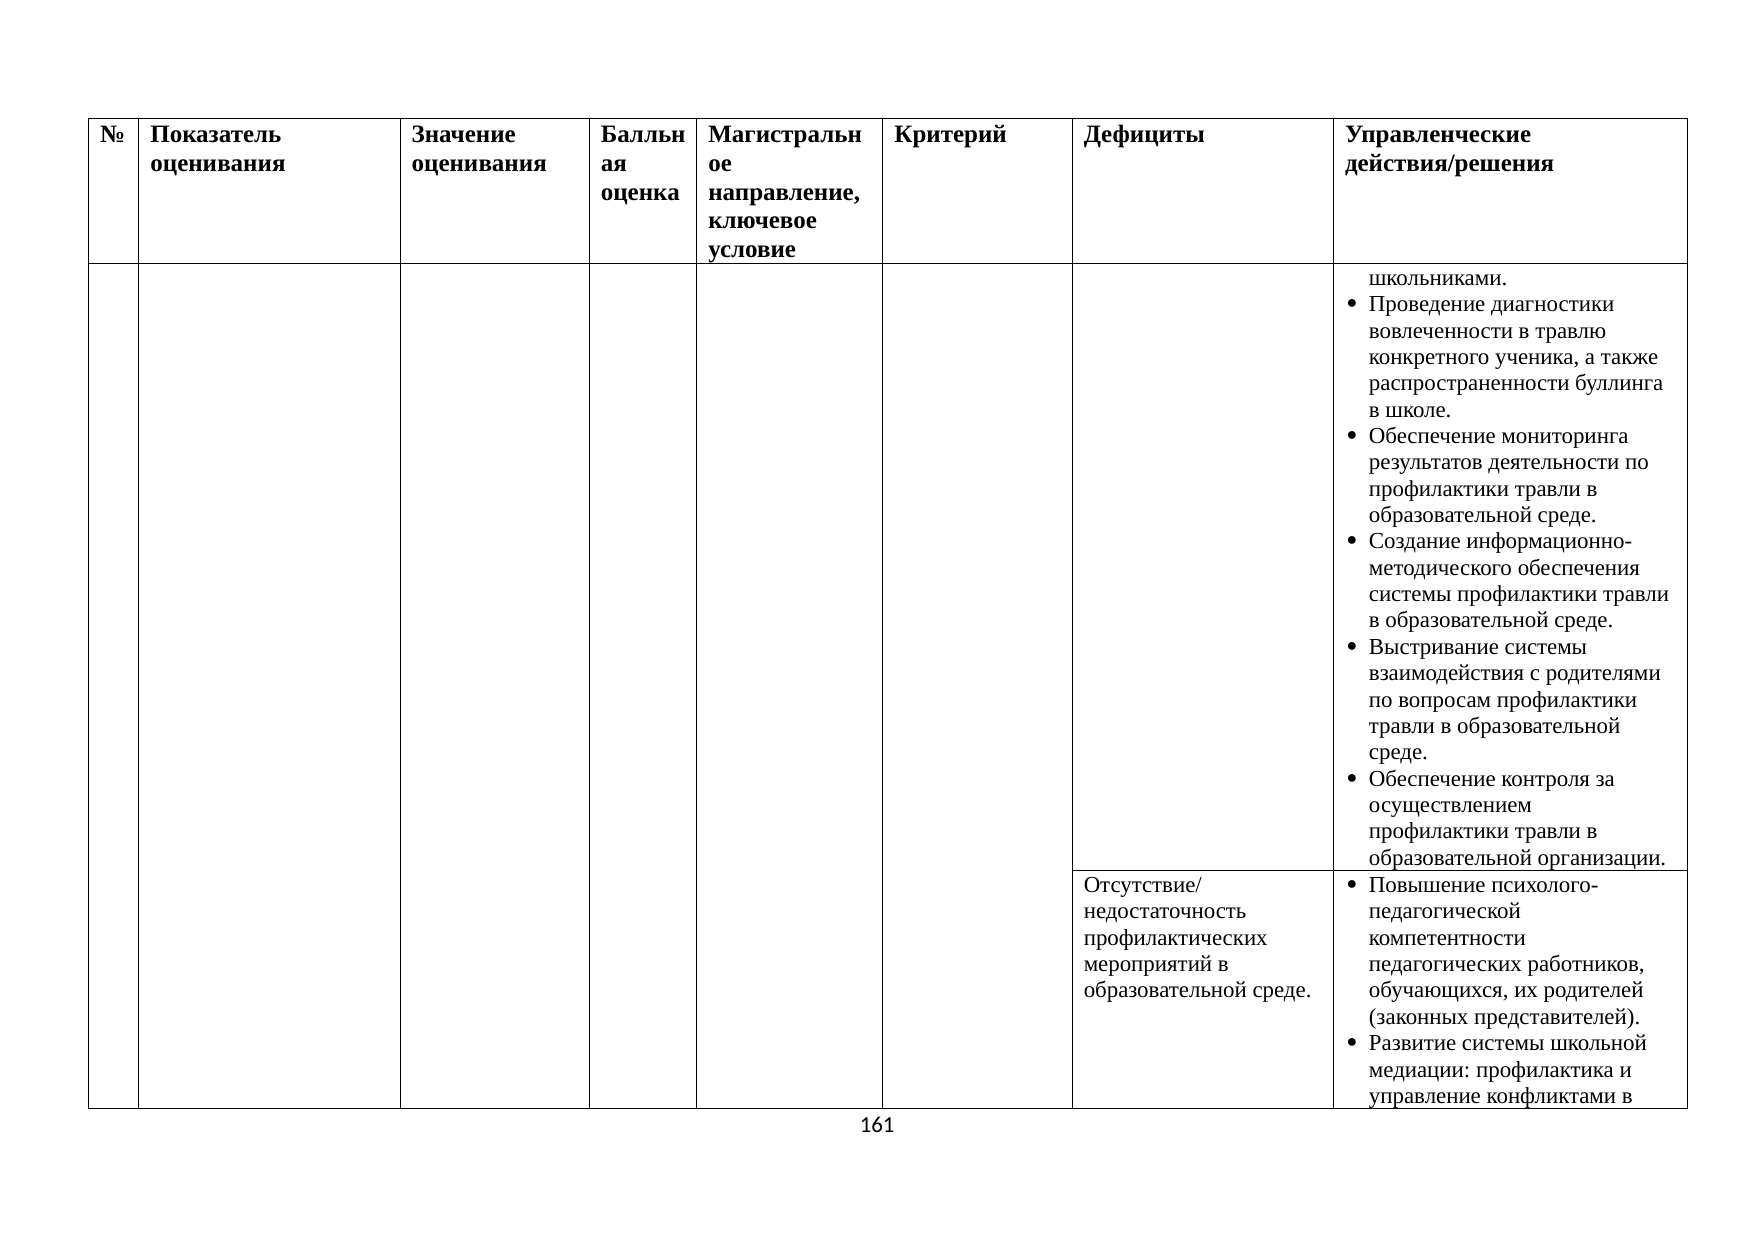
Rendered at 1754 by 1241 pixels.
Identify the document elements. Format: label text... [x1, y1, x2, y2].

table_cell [1334, 264, 1687, 870]
table_header Показатель оценивания [139, 119, 400, 263]
table_header Магистральное направление, ключевое условие [697, 119, 882, 263]
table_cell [1334, 871, 1687, 1108]
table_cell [1073, 264, 1333, 870]
table_header Управленческие действия/решения [1334, 119, 1687, 263]
table_header Критерий [883, 119, 1072, 263]
table_header Дефициты [1073, 119, 1333, 263]
table_header № [89, 119, 138, 263]
table_header Балльная оценка [590, 119, 696, 263]
table_header Значение оценивания [401, 119, 589, 263]
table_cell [1073, 871, 1333, 1108]
